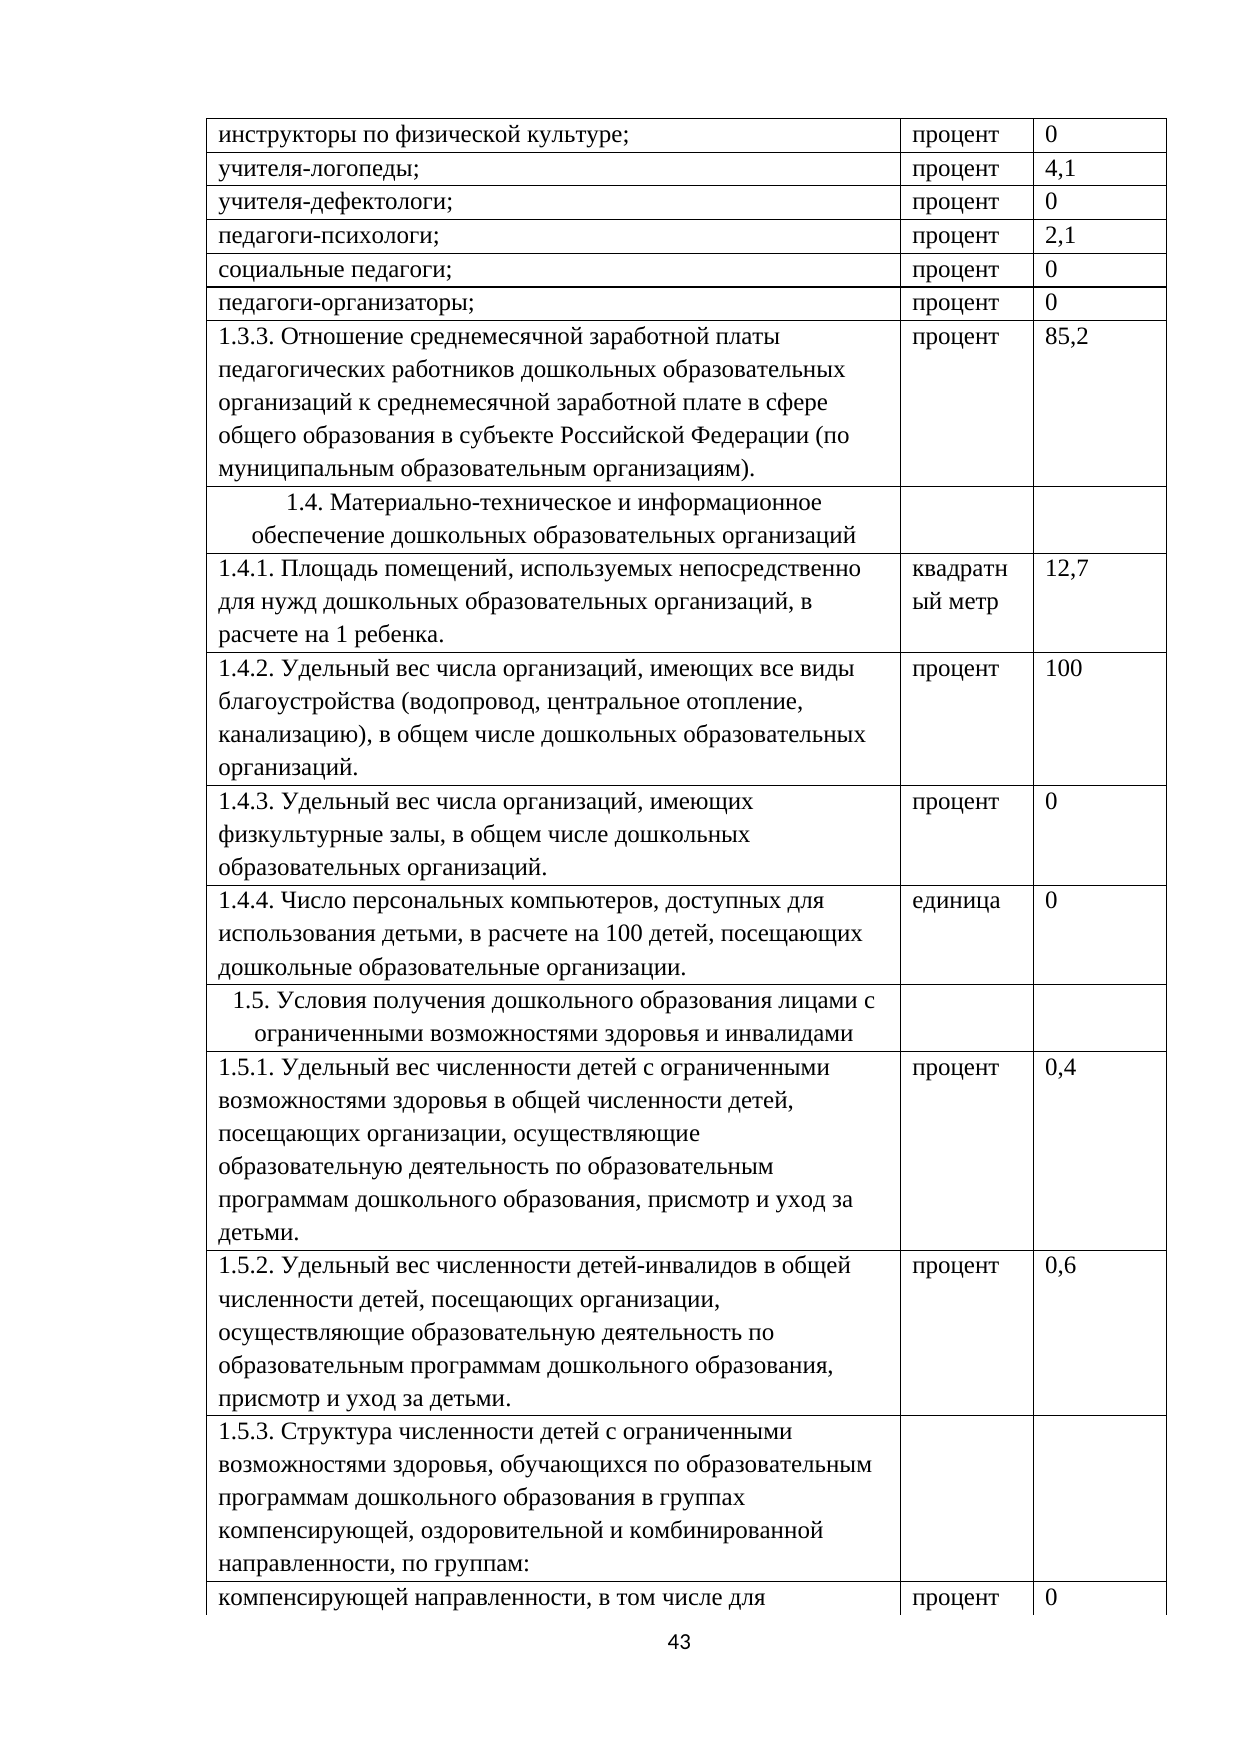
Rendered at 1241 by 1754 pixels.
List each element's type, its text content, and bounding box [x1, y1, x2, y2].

table_cell процент [901, 153, 1033, 185]
table_cell 4,1 [1034, 153, 1166, 185]
table_cell 12,7 [1034, 554, 1166, 652]
table_cell 0 [1034, 288, 1166, 320]
table_cell [901, 985, 1033, 1051]
table_cell единица [901, 886, 1033, 984]
table_cell 0 [1034, 119, 1166, 152]
table_cell 100 [1034, 653, 1166, 785]
table_cell 1.5.2. Удельный вес численности детей-инвалидов в общей численности детей, посещающих организации, осуществляющие образовательную деятельность по образовательным программам дошкольного образования, присмотр и уход за детьми. [207, 1251, 900, 1415]
table_cell [901, 1416, 1033, 1581]
table_cell процент [901, 786, 1033, 884]
table_cell процент [901, 653, 1033, 785]
table_cell 1.4. Материально-техническое и информационное обеспечение дошкольных образовательных организаций [207, 487, 900, 552]
table_cell процент [901, 321, 1033, 486]
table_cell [207, 1582, 900, 1615]
table_cell [1034, 487, 1166, 552]
table_cell социальные педагоги; [207, 254, 900, 286]
table_cell 0 [1034, 786, 1166, 884]
table_cell 0 [1034, 886, 1166, 984]
table_cell 0 [1034, 254, 1166, 286]
table_cell процент [901, 119, 1033, 152]
table_cell инструкторы по физической культуре; [207, 119, 900, 152]
table_cell 1.4.4. Число персональных компьютеров, доступных для использования детьми, в расчете на 100 детей, посещающих дошкольные образовательные организации. [207, 886, 900, 984]
table_cell 0 [1034, 186, 1166, 219]
table_cell 1.5.3. Структура численности детей с ограниченными возможностями здоровья, обучающихся по образовательным программам дошкольного образования в группах компенсирующей, оздоровительной и комбинированной направленности, по группам: [207, 1416, 900, 1581]
table_cell 1.5.1. Удельный вес численности детей с ограниченными возможностями здоровья в общей численности детей, посещающих организации, осуществляющие образовательную деятельность по образовательным программам дошкольного образования, присмотр и уход за детьми. [207, 1052, 900, 1249]
table_cell процент [901, 220, 1033, 253]
table_cell 2,1 [1034, 220, 1166, 253]
table_cell 1.4.2. Удельный вес числа организаций, имеющих все виды благоустройства (водопровод, центральное отопление, канализацию), в общем числе дошкольных образовательных организаций. [207, 653, 900, 785]
table_cell [1034, 1416, 1166, 1581]
table_cell процент [901, 1052, 1033, 1249]
table_cell 0 [1034, 1582, 1166, 1615]
table_cell педагоги-психологи; [207, 220, 900, 253]
table_cell процент [901, 288, 1033, 320]
table_cell 1.5. Условия получения дошкольного образования лицами с ограниченными возможностями здоровья и инвалидами [207, 985, 900, 1051]
table_cell учителя-дефектологи; [207, 186, 900, 219]
table_cell процент [901, 254, 1033, 286]
table_cell 1.4.3. Удельный вес числа организаций, имеющих физкультурные залы, в общем числе дошкольных образовательных организаций. [207, 786, 900, 884]
table_cell педагоги-организаторы; [207, 288, 900, 320]
table_cell 85,2 [1034, 321, 1166, 486]
table_cell [901, 487, 1033, 552]
table_cell 0,6 [1034, 1251, 1166, 1415]
table_cell квадратный метр [901, 554, 1033, 652]
table_cell 1.3.3. Отношение среднемесячной заработной платы педагогических работников дошкольных образовательных организаций к среднемесячной заработной плате в сфере общего образования в субъекте Российской Федерации (по муниципальным образовательным организациям). [207, 321, 900, 486]
table_cell процент [901, 1582, 1033, 1615]
table_cell 1.4.1. Площадь помещений, используемых непосредственно для нужд дошкольных образовательных организаций, в расчете на 1 ребенка. [207, 554, 900, 652]
table_cell процент [901, 186, 1033, 219]
table_cell [1034, 985, 1166, 1051]
table_cell 0,4 [1034, 1052, 1166, 1249]
table_cell процент [901, 1251, 1033, 1415]
table_cell учителя-логопеды; [207, 153, 900, 185]
